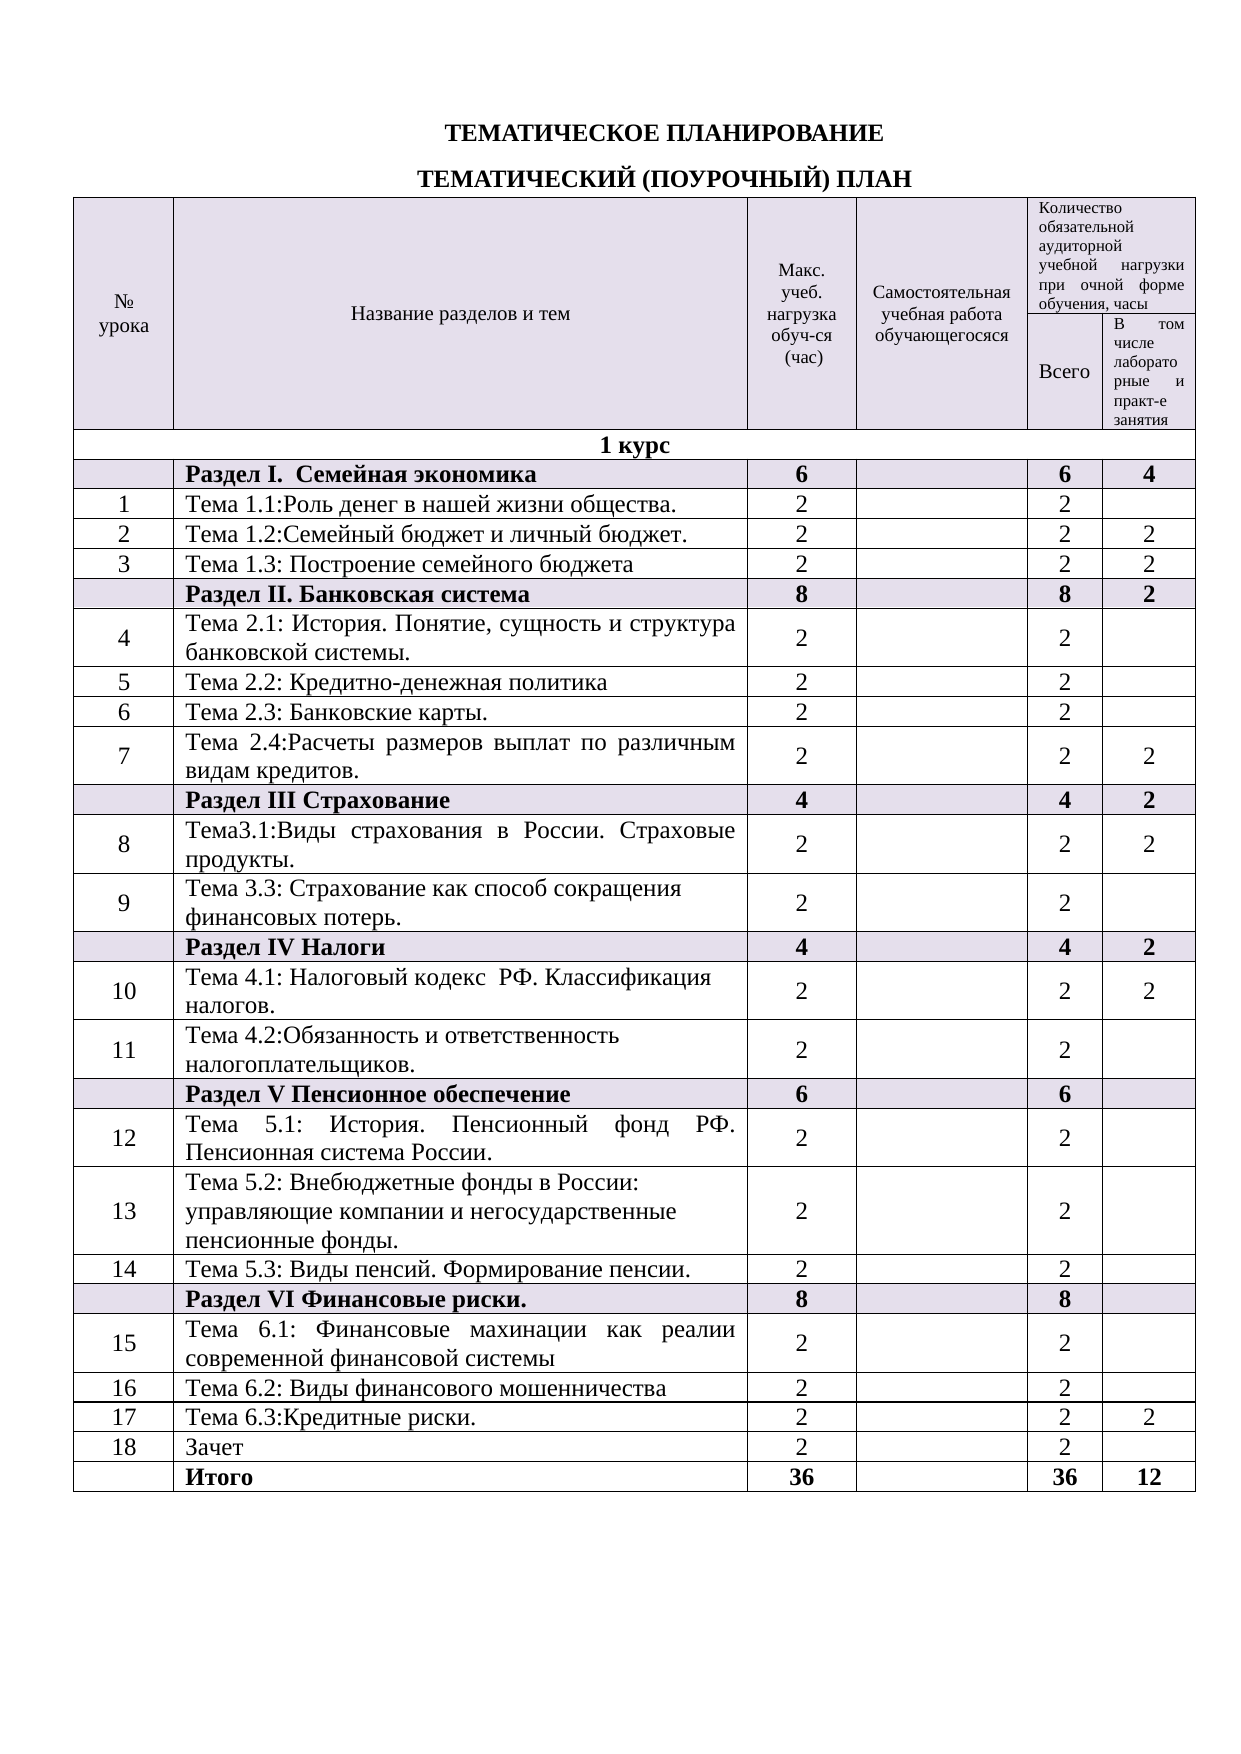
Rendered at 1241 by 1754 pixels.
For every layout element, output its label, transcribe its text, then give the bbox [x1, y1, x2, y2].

table_header Макс. учеб. нагрузка обуч-ся (час) [748, 198, 856, 429]
table_cell 1 [74, 489, 173, 518]
table_cell 2 [1103, 962, 1195, 1019]
table_cell Тема 2.1: История. Понятие, сущность и структура банковской системы. [174, 609, 747, 666]
table_cell Тема 1.1:Роль денег в нашей жизни общества. [174, 489, 747, 518]
table_cell [857, 962, 1027, 1019]
table_cell 9 [74, 874, 173, 931]
table_header Самостоятельная учебная работа обучающегосяся [857, 198, 1027, 429]
table_cell 6 [1028, 460, 1102, 488]
table_cell [857, 874, 1027, 931]
table_cell 2 [748, 697, 856, 726]
table_cell [74, 579, 173, 607]
table_cell 6 [748, 1079, 856, 1108]
table_cell 15 [74, 1314, 173, 1372]
table_cell Зачет [174, 1432, 747, 1461]
table_cell 13 [74, 1167, 173, 1253]
table_cell 2 [1028, 1020, 1102, 1078]
table_header Количество обязательной аудиторной учебной нагрузки при очной форме обучения, часы [1028, 198, 1195, 313]
table_cell 2 [1028, 1403, 1102, 1431]
table_cell 12 [74, 1109, 173, 1166]
table_cell Всего [1028, 314, 1102, 429]
table_cell 2 [1103, 1403, 1195, 1431]
table_cell Раздел III Страхование [174, 785, 747, 814]
table_cell 8 [1028, 1284, 1102, 1313]
table_cell 36 [748, 1462, 856, 1491]
table_header № урока [74, 198, 173, 429]
table_cell 2 [1103, 932, 1195, 961]
table_cell 2 [1028, 1314, 1102, 1372]
table_cell [857, 1432, 1027, 1461]
table_cell 6 [1028, 1079, 1102, 1108]
table_cell 2 [748, 489, 856, 518]
table_cell [857, 489, 1027, 518]
table_cell 4 [748, 932, 856, 961]
table_cell 8 [1028, 579, 1102, 607]
table_cell 10 [74, 962, 173, 1019]
table_cell Тема 1.3: Построение семейного бюджета [174, 549, 747, 578]
table_cell [1103, 609, 1195, 666]
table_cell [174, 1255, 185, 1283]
table_cell 2 [748, 727, 856, 784]
table_cell В том числе лабораторные и практ-е занятия [1103, 314, 1195, 429]
table_cell 4 [748, 785, 856, 814]
table_cell [1103, 874, 1195, 931]
table_cell 2 [748, 874, 856, 931]
table_cell 5 [74, 667, 173, 696]
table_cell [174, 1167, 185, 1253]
table_cell [857, 609, 1027, 666]
table_cell 36 [1028, 1462, 1102, 1491]
table_cell 2 [748, 1432, 856, 1461]
table_cell [857, 1255, 1027, 1283]
table_cell [1103, 1432, 1195, 1461]
table_cell [74, 932, 173, 961]
table_cell Тема 6.3:Кредитные риски. [174, 1403, 747, 1431]
table_cell Тема 6.2: Виды финансового мошенничества [174, 1373, 747, 1401]
table_cell 2 [1028, 1432, 1102, 1461]
table_cell Тема 3.3: Страхование как способ сокращения финансовых потерь. [174, 874, 747, 931]
table_cell 2 [1028, 874, 1102, 931]
table_cell [1103, 1167, 1195, 1253]
table_cell [857, 932, 1027, 961]
table_cell [857, 460, 1027, 488]
table_cell 4 [1103, 460, 1195, 488]
table_cell 4 [1028, 932, 1102, 961]
table_cell [857, 579, 1027, 607]
table_cell 2 [1028, 697, 1102, 726]
table_cell 2 [1028, 962, 1102, 1019]
table_cell Тема 2.2: Кредитно-денежная политика [174, 667, 747, 696]
table_cell 17 [74, 1403, 173, 1431]
table_cell 2 [1103, 785, 1195, 814]
table_cell [857, 1403, 1027, 1431]
table_cell 2 [748, 1403, 856, 1431]
table_header Название разделов и тем [174, 198, 747, 429]
table_cell 4 [74, 609, 173, 666]
table_cell Тема 4.2:Обязанность и ответственность налогоплательщиков. [174, 1020, 747, 1078]
table_cell 4 [1028, 785, 1102, 814]
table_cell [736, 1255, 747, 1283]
table_cell 2 [1028, 1255, 1102, 1283]
table_cell Тема 1.2:Семейный бюджет и личный бюджет. [174, 519, 747, 548]
table_cell 8 [748, 579, 856, 607]
text тематическое планирование [177, 118, 1152, 147]
table_cell Тема 2.4:Расчеты размеров выплат по различным видам кредитов. [174, 727, 747, 784]
table_cell 8 [748, 1284, 856, 1313]
table_cell 2 [1103, 549, 1195, 578]
table_cell 2 [1103, 727, 1195, 784]
table_cell 2 [748, 519, 856, 548]
table_cell 2 [1028, 549, 1102, 578]
table_cell 2 [74, 519, 173, 548]
table_cell Тема 6.1: Финансовые махинации как реалии современной финансовой системы [174, 1314, 747, 1372]
table_cell 2 [1103, 519, 1195, 548]
table_cell [74, 785, 173, 814]
table_cell 2 [748, 1167, 856, 1253]
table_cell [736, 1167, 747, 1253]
table_cell [857, 1109, 1027, 1166]
table_cell 2 [1028, 815, 1102, 872]
table_cell 14 [74, 1255, 173, 1283]
table_cell 7 [74, 727, 173, 784]
table_cell 11 [74, 1020, 173, 1078]
table_cell 2 [748, 1373, 856, 1401]
table_cell 2 [748, 1109, 856, 1166]
table_cell Тема 5.1: История. Пенсионный фонд РФ. Пенсионная система России. [174, 1109, 747, 1166]
table_cell 2 [1028, 519, 1102, 548]
table_cell 2 [748, 962, 856, 1019]
table_cell 2 [1028, 727, 1102, 784]
table_cell [857, 1284, 1027, 1313]
table_cell 2 [748, 815, 856, 872]
table_cell [857, 815, 1027, 872]
table_cell 1 курс [74, 430, 1195, 458]
table_cell 2 [748, 1020, 856, 1078]
table_cell [1103, 1284, 1195, 1313]
table_cell [857, 1079, 1027, 1108]
table_cell [1103, 1314, 1195, 1372]
table_cell [857, 785, 1027, 814]
table_cell [857, 1167, 1027, 1253]
table_cell Итого [174, 1462, 747, 1491]
table_cell 3 [74, 549, 173, 578]
table_cell 2 [748, 1314, 856, 1372]
table_cell Раздел I. Семейная экономика [174, 460, 747, 488]
table_cell [1103, 489, 1195, 518]
table_cell [74, 460, 173, 488]
table_cell 2 [1103, 815, 1195, 872]
table_cell [857, 1462, 1027, 1491]
table_cell 16 [74, 1373, 173, 1401]
table_cell [857, 697, 1027, 726]
table_cell [1103, 1109, 1195, 1166]
table_cell 18 [74, 1432, 173, 1461]
table_cell [857, 1020, 1027, 1078]
table_cell 6 [748, 460, 856, 488]
table_cell [857, 1314, 1027, 1372]
text тематический (поурочный) план [177, 164, 1152, 192]
table_cell [74, 1079, 173, 1108]
table_cell 2 [1028, 1373, 1102, 1401]
table_cell 2 [748, 609, 856, 666]
table_cell 8 [74, 815, 173, 872]
table_cell 6 [74, 697, 173, 726]
table_cell [857, 727, 1027, 784]
table_cell Тема3.1:Виды страхования в России. Страховые продукты. [174, 815, 747, 872]
table_cell [857, 549, 1027, 578]
table_cell 2 [1028, 1109, 1102, 1166]
table_cell Раздел V Пенсионное обеспечение [174, 1079, 747, 1108]
table_cell 2 [748, 549, 856, 578]
table_cell Раздел VI Финансовые риски. [174, 1284, 747, 1313]
table_cell [857, 1373, 1027, 1401]
table_cell 2 [748, 1255, 856, 1283]
table_cell [1103, 1020, 1195, 1078]
table_cell [74, 1284, 173, 1313]
table_cell 12 [1103, 1462, 1195, 1491]
table_cell 2 [1028, 609, 1102, 666]
table_cell 2 [1028, 667, 1102, 696]
table_cell [1103, 1079, 1195, 1108]
table_cell Тема 4.1: Налоговый кодекс РФ. Классификация налогов. [174, 962, 747, 1019]
table_cell [857, 519, 1027, 548]
table_cell 2 [748, 667, 856, 696]
table_cell [74, 1462, 173, 1491]
table_cell [857, 667, 1027, 696]
table_cell Раздел IV Налоги [174, 932, 747, 961]
table_cell 2 [1103, 579, 1195, 607]
table_cell [1103, 667, 1195, 696]
table_cell [1103, 697, 1195, 726]
table_cell Тема 2.3: Банковские карты. [174, 697, 747, 726]
table_cell 2 [1028, 1167, 1102, 1253]
table_cell [1103, 1255, 1195, 1283]
table_cell [1103, 1373, 1195, 1401]
table_cell Раздел II. Банковская система [174, 579, 747, 607]
table_cell 2 [1028, 489, 1102, 518]
